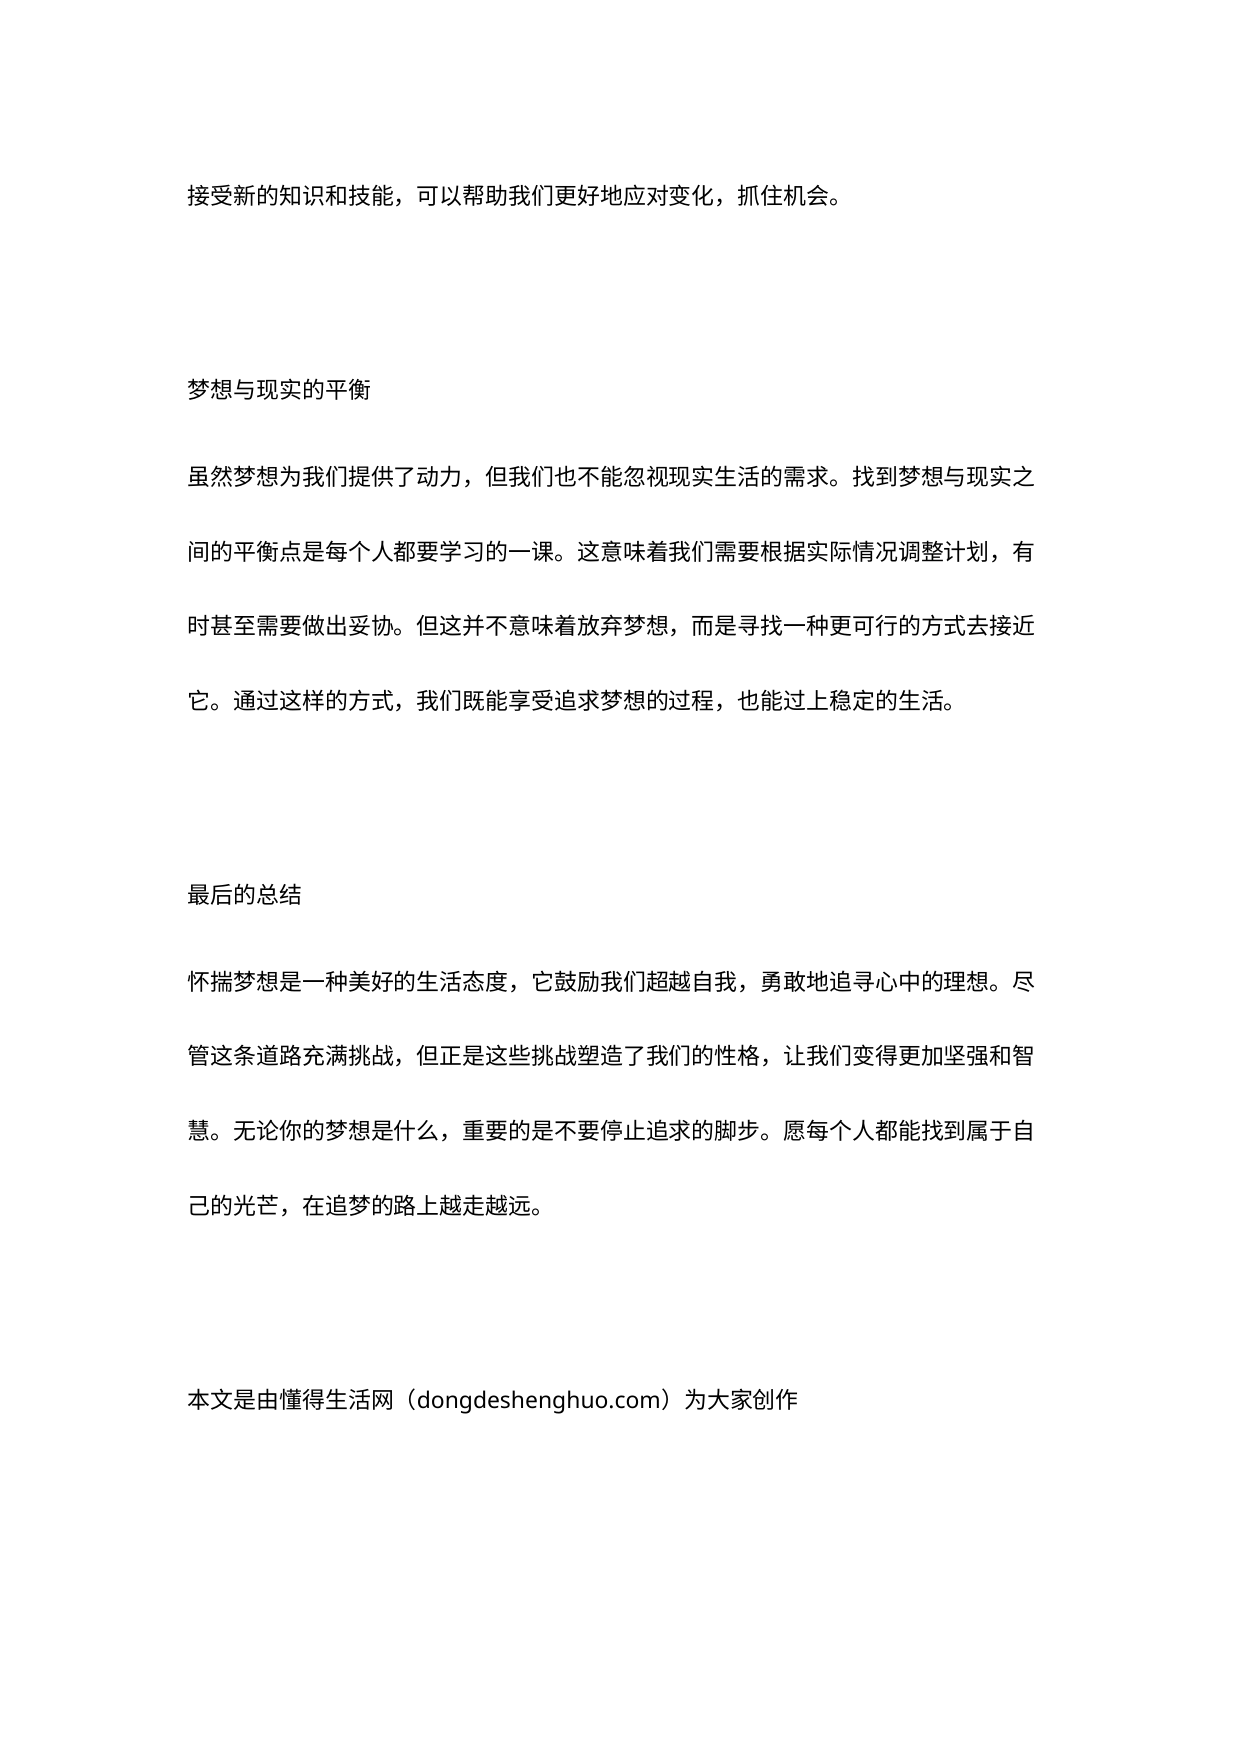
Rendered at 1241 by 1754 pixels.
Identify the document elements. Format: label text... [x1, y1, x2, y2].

text 本文是由懂得生活网（dongdeshenghuo.com）为大家创作 [187, 1366, 1053, 1431]
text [187, 162, 1053, 227]
text 虽然梦想为我们提供了动力，但我们也不能忽视现实生活的需求。找到梦想与现实之间的平衡点是每个人都要学习的一课。这意味着我们需要根据实际情况调整计划，有时甚至需要做出妥协。但这并不意味着放弃梦想，而是寻找一种更可行的方式去接近它。通过这样的方式，我们既能享受追求梦想的过程，也能过上稳定的生活。 [187, 443, 1053, 732]
text 梦想与现实的平衡 [187, 356, 1053, 421]
text 最后的总结 [187, 861, 1053, 926]
text 怀揣梦想是一种美好的生活态度，它鼓励我们超越自我，勇敢地追寻心中的理想。尽管这条道路充满挑战，但正是这些挑战塑造了我们的性格，让我们变得更加坚强和智慧。无论你的梦想是什么，重要的是不要停止追求的脚步。愿每个人都能找到属于自己的光芒，在追梦的路上越走越远。 [187, 948, 1053, 1237]
